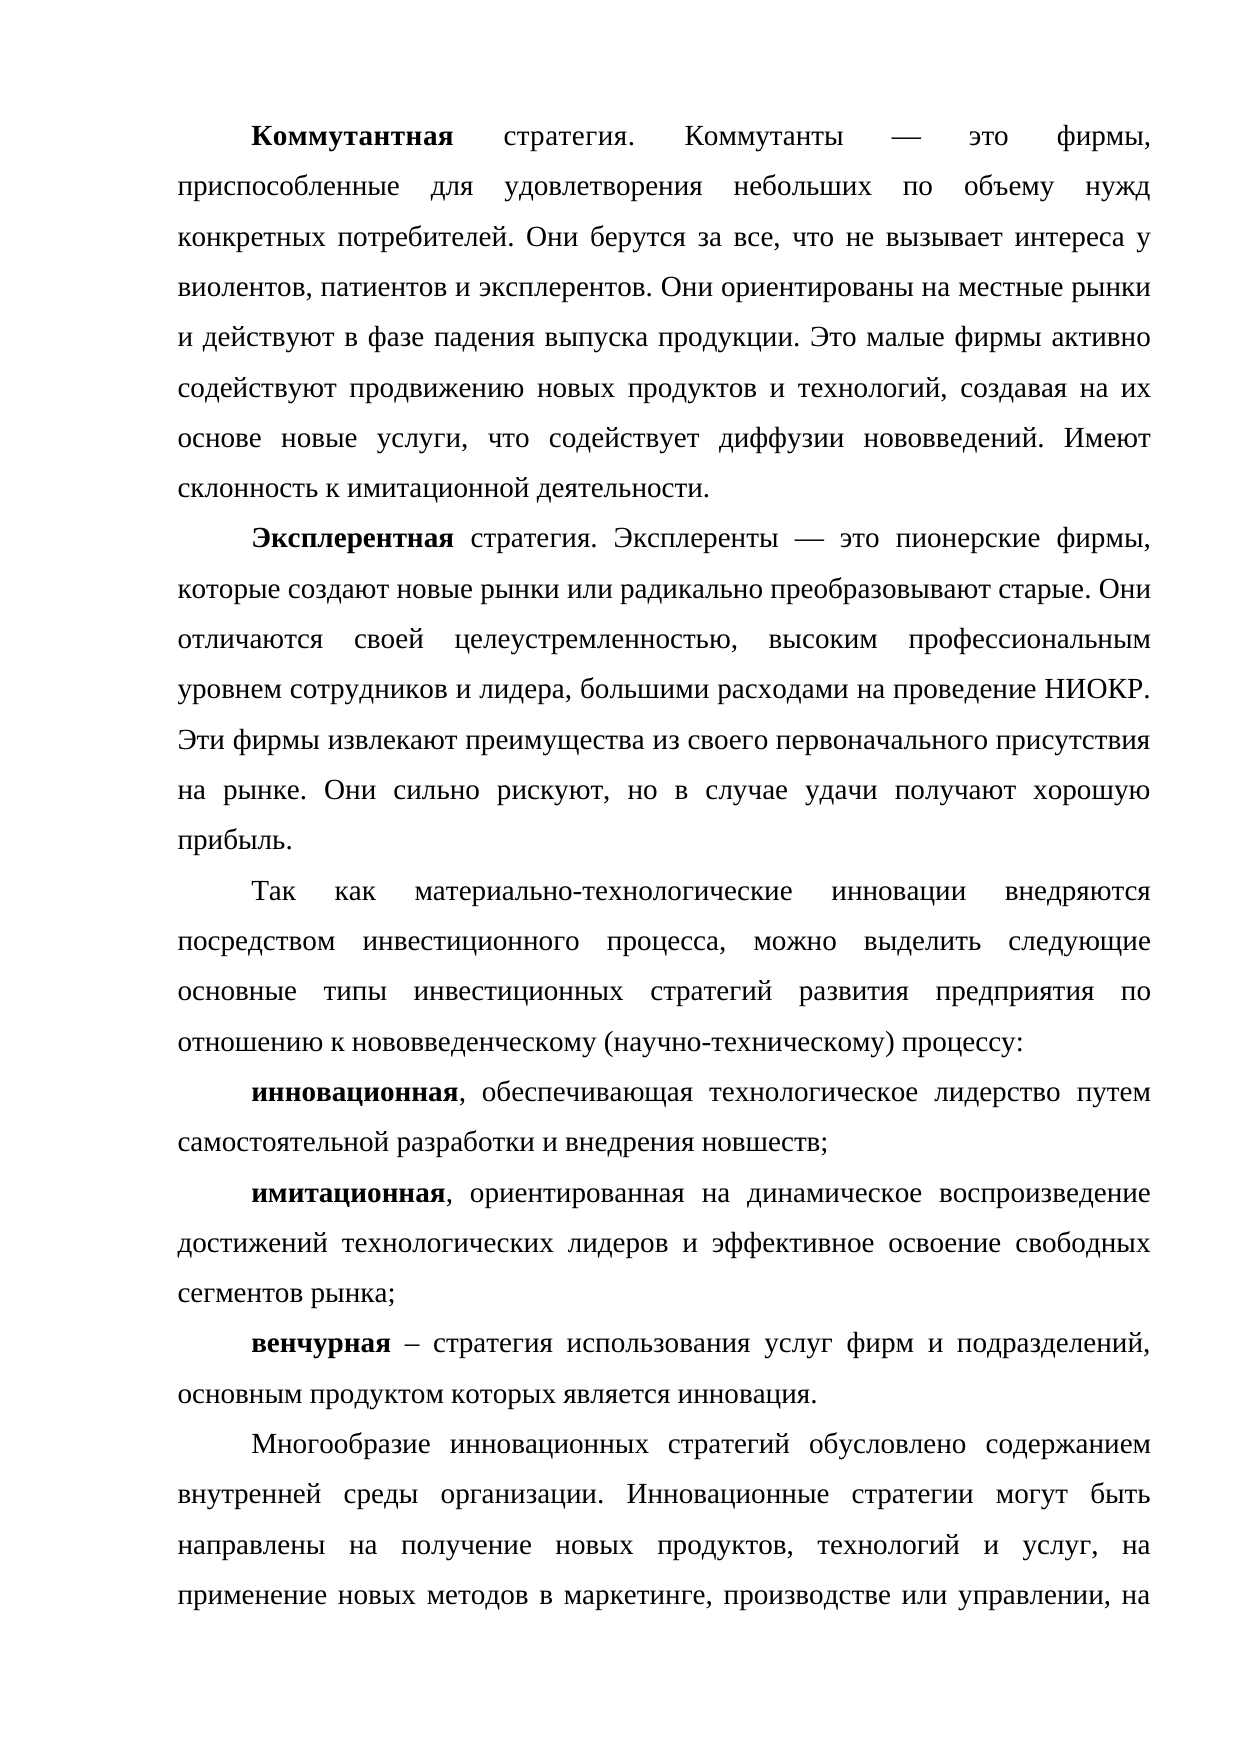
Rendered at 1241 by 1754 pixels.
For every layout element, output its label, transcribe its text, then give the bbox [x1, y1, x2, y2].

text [177, 1426, 1152, 1611]
text Эксплерентная стратегия. Эксплеренты — это пионерские фирмы, которые создают новые рынки или радикально преобразовывают старые. Они отличаются своей целеустремленностью, высоким профессиональным уровнем сотрудников и лидера, большими расходами на проведение НИОКР. Эти фирмы извлекают преимущества из своего первоначального присутствия на рынке. Они сильно рискуют, но в случае удачи получают хорошую прибыль. [177, 521, 1152, 856]
text венчурная – стратегия использования услуг фирм и подразделений, основным продуктом которых является инновация. [177, 1326, 1152, 1409]
text имитационная, ориентированная на динамическое воспроизведение достижений технологических лидеров и эффективное освоение свободных сегментов рынка; [177, 1175, 1152, 1309]
text инновационная, обеспечивающая технологическое лидерство путем самостоятельной разработки и внедрения новшеств; [177, 1074, 1152, 1158]
text Так как материально-технологические инновации внедряются посредством инвестиционного процесса, можно выделить следующие основные типы инвестиционных стратегий развития предприятия по отношению к нововведенческому (научно-техническому) процессу: [177, 873, 1152, 1057]
text Коммутантная стратегия. Коммутанты — это фирмы, приспособленные для удовлетворения небольших по объему нужд конкретных потребителей. Они берутся за все, что не вызывает интереса у виолентов, патиентов и эксплерентов. Они ориентированы на местные рынки и действуют в фазе падения выпуска продукции. Это малые фирмы активно содействуют продвижению новых продуктов и технологий, создавая на их основе новые услуги, что содействует диффузии нововведений. Имеют склонность к имитационной деятельности. [177, 118, 1152, 504]
